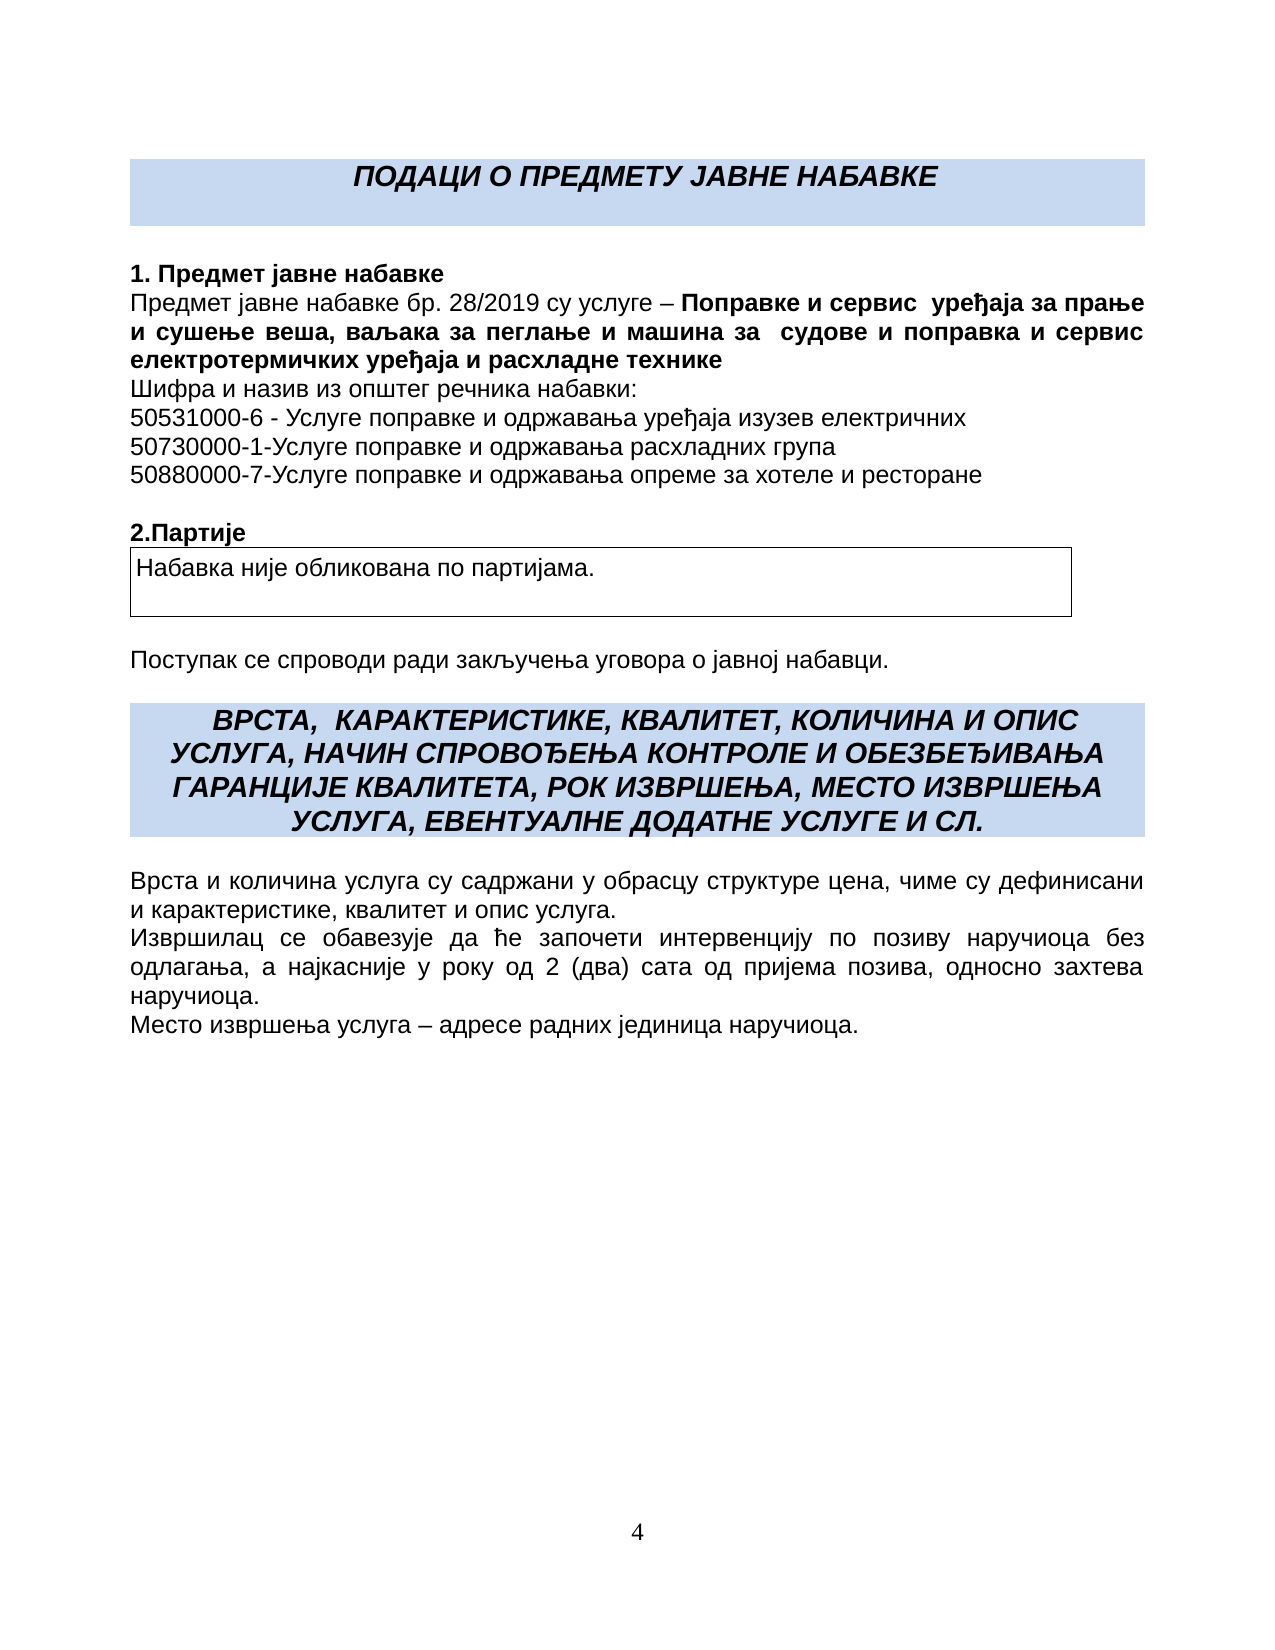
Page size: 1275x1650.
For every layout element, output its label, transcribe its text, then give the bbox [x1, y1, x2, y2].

text Поступак се спроводи ради закључења уговора о јавној набавци. [130, 646, 1145, 674]
text ВРСТА, КАРАКТЕРИСТИКЕ, КВАЛИТЕТ, КОЛИЧИНА И ОПИС УСЛУГА, НАЧИН СПРОВОЂЕЊА КОНТРОЛЕ И ОБЕЗБЕЂИВАЊА ГАРАНЦИЈЕ КВАЛИТЕТА, РОК ИЗВРШЕЊА, МЕСТО ИЗВРШЕЊА УСЛУГА, ЕВЕНТУАЛНЕ ДОДАТНЕ УСЛУГЕ И СЛ. [130, 703, 1145, 837]
text Шифра и назив из општег речника набавки: [130, 374, 1145, 403]
text Врста и количина услуга су садржани у обрасцу структуре цена, чиме су дефинисани и карактеристике, квалитет и опис услуга. [130, 866, 1145, 923]
text 50730000-1-Услуге поправке и одржавања расхладних група [130, 432, 1145, 461]
text 50880000-7-Услуге поправке и одржавања опреме за хотеле и ресторане [130, 461, 1145, 489]
table_header Набавка није обликована по партијама. [131, 548, 1071, 616]
text Предмет јавне набавке бр. 28/2019 су услуге – Поправке и сервис уређаја за прање и сушење веша, ваљака за пеглање и машина за судове и поправка и сервис електротермичких уређаја и расхладне технике [130, 288, 1145, 374]
text 2.Партије [130, 518, 1145, 547]
text 50531000-6 - Услуге поправке и одржавања уређаја изузев електричних [130, 403, 1145, 432]
text Место извршења услуга – адресе радних јединица наручиоца. [130, 1010, 1145, 1038]
text Извршилац се обавезује да ће започети интервенцију по позиву наручиоца без одлагања, а најкасније у року од 2 (два) сата од пријема позива, односно захтева наручиоца. [130, 923, 1145, 1010]
text ПОДАЦИ О ПРЕДМЕТУ ЈАВНЕ НАБАВКЕ [130, 159, 1145, 192]
text 1. Предмет јавне набавке [130, 259, 1145, 288]
